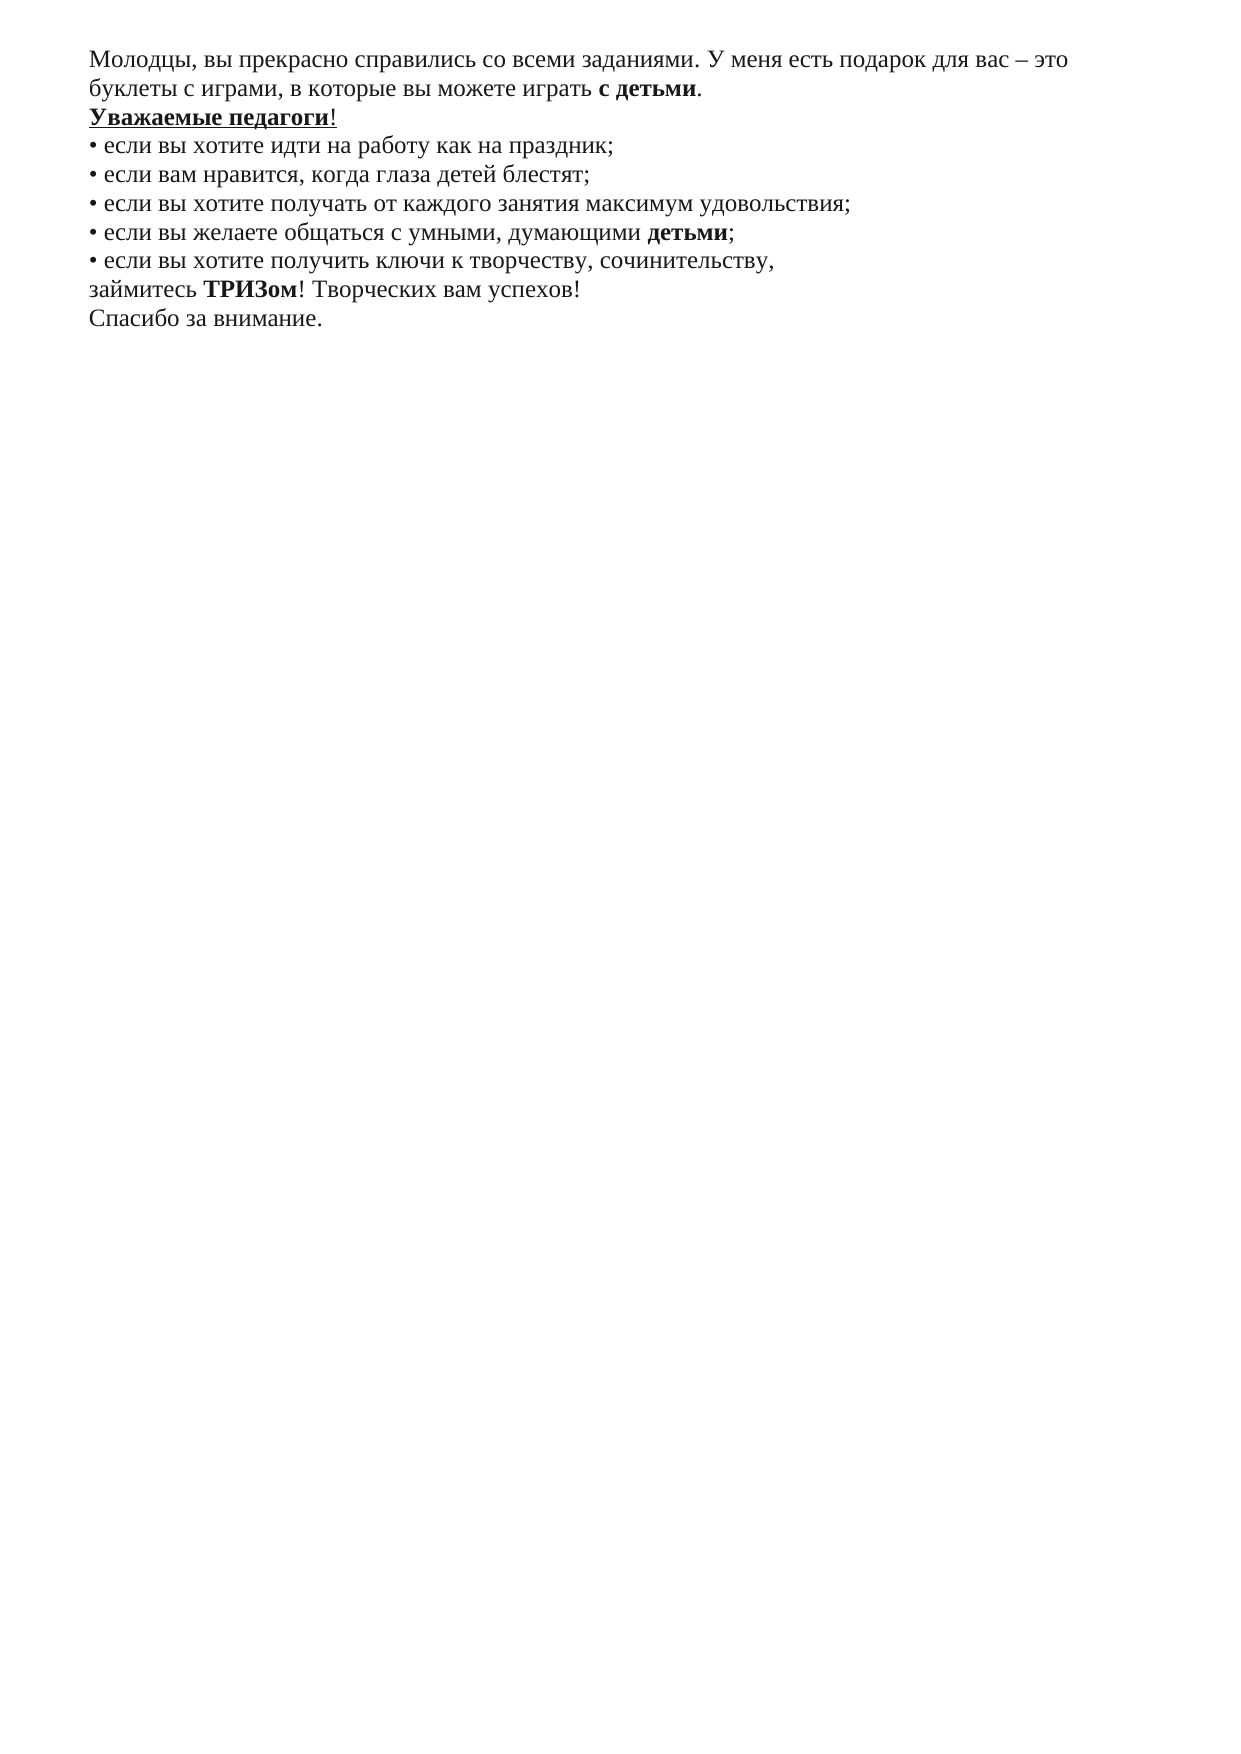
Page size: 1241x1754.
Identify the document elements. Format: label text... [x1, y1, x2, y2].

text Уважаемые педагоги! [89, 102, 1152, 131]
text • если вы хотите идти на работу как на праздник; [89, 131, 1152, 159]
text Молодцы, вы прекрасно справились со всеми заданиями. У меня есть подарок для вас – это буклеты с играми, в которые вы можете играть с детьми. [89, 44, 1152, 102]
text Спасибо за внимание. [89, 303, 1152, 332]
text • если вы хотите получить ключи к творчеству, сочинительству, [89, 246, 1152, 274]
text • если вы желаете общаться с умными, думающими детьми; [89, 217, 1152, 246]
text займитесь ТРИЗом! Творческих вам успехов! [89, 274, 1152, 303]
text • если вам нравится, когда глаза детей блестят; [89, 159, 1152, 188]
text • если вы хотите получать от каждого занятия максимум удовольствия; [89, 188, 1152, 217]
